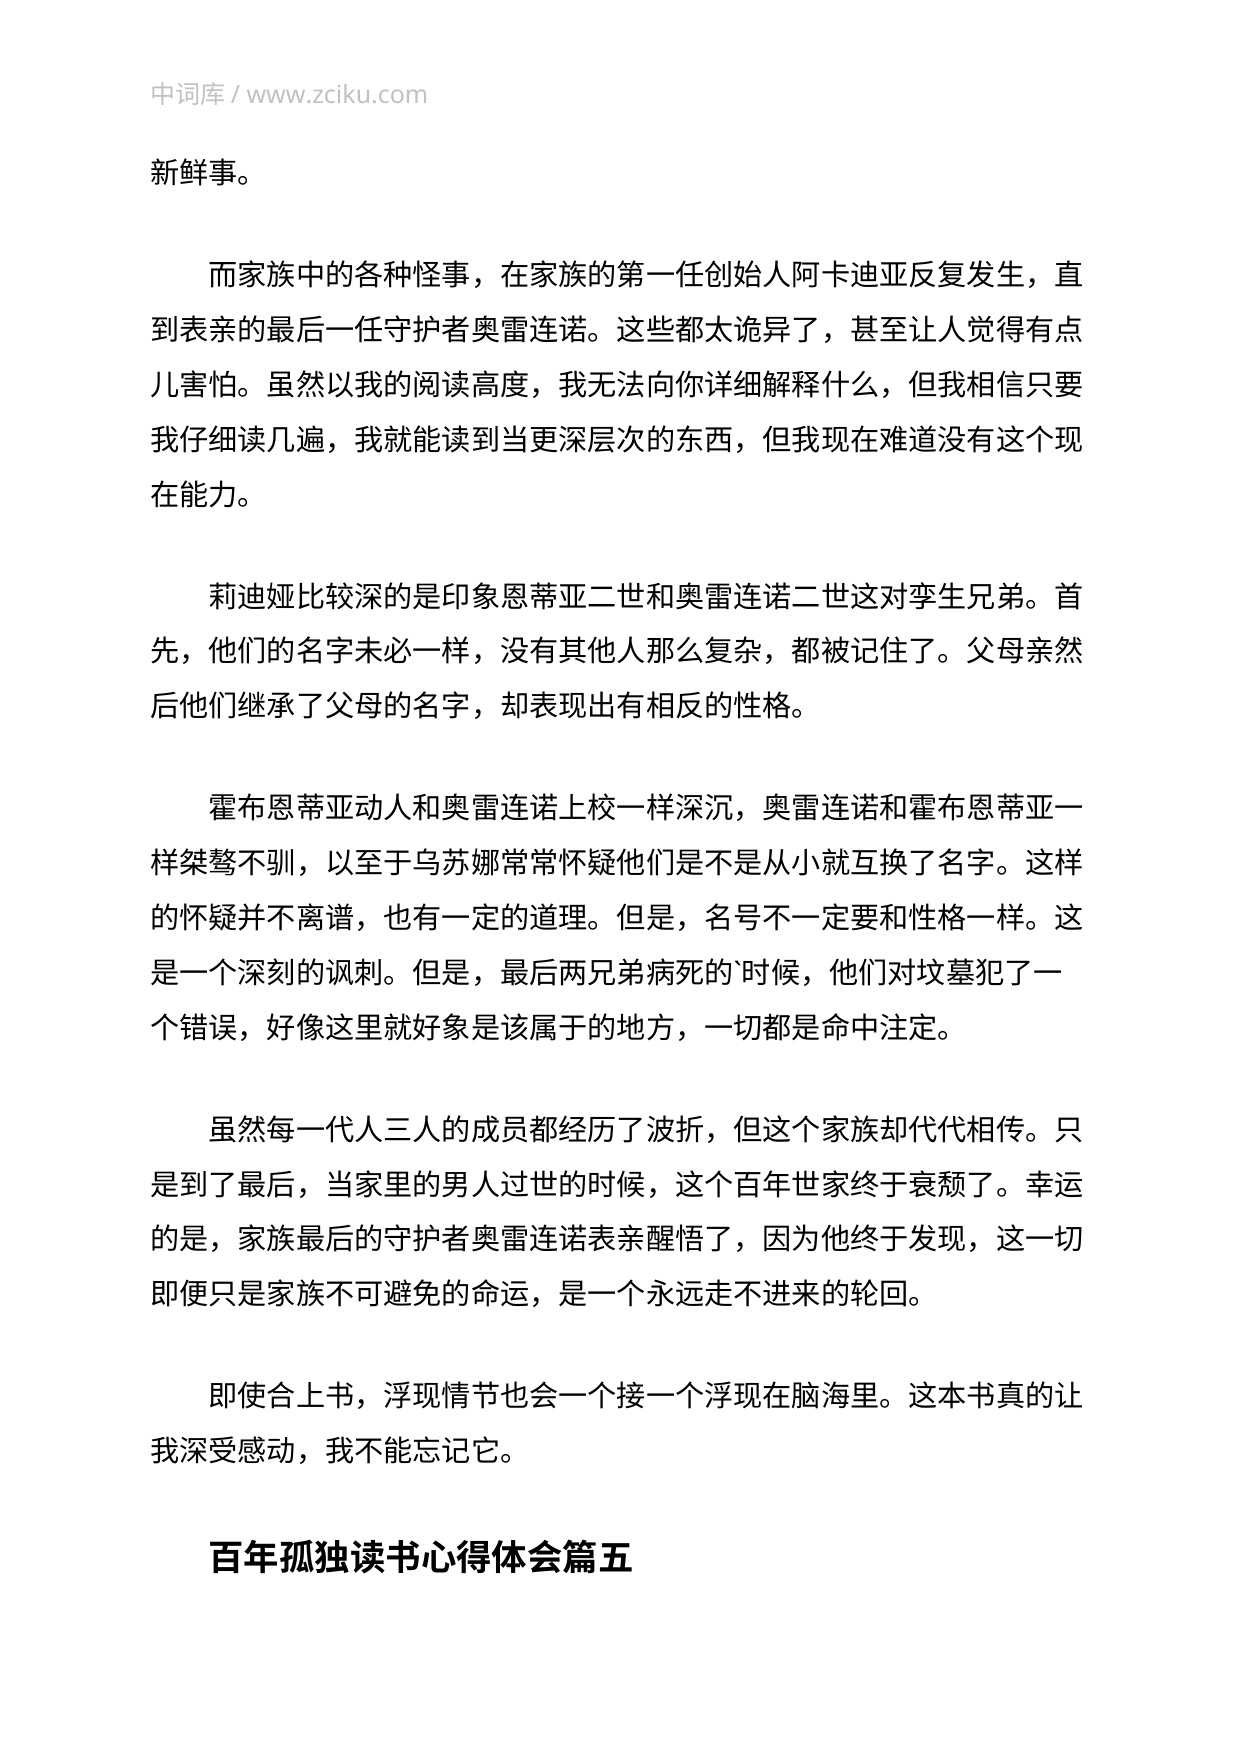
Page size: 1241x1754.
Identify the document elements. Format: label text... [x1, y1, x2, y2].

text 霍布恩蒂亚动人和奥雷连诺上校一样深沉，奥雷连诺和霍布恩蒂亚一样桀骜不驯，以至于乌苏娜常常怀疑他们是不是从小就互换了名字。这样的怀疑并不离谱，也有一定的道理。但是，名号不一定要和性格一样。这是一个深刻的讽刺。但是，最后两兄弟病死的`时候，他们对坟墓犯了一个错误，好像这里就好象是该属于的地方，一切都是命中注定。 [150, 785, 1090, 1047]
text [150, 150, 1090, 192]
text 莉迪娅比较深的是印象恩蒂亚二世和奥雷连诺二世这对孪生兄弟。首先，他们的名字未必一样，没有其他人那么复杂，都被记住了。父母亲然后他们继承了父母的名字，却表现出有相反的性格。 [150, 573, 1090, 725]
text 即使合上书，浮现情节也会一个接一个浮现在脑海里。这本书真的让我深受感动，我不能忘记它。 [150, 1373, 1090, 1470]
text 虽然每一代人三人的成员都经历了波折，但这个家族却代代相传。只是到了最后，当家里的男人过世的时候，这个百年世家终于衰颓了。幸运的是，家族最后的守护者奥雷连诺表亲醒悟了，因为他终于发现，这一切即便只是家族不可避免的命运，是一个永远走不进来的轮回。 [150, 1106, 1090, 1313]
text 而家族中的各种怪事，在家族的第一任创始人阿卡迪亚反复发生，直到表亲的最后一任守护者奥雷连诺。这些都太诡异了，甚至让人觉得有点儿害怕。虽然以我的阅读高度，我无法向你详细解释什么，但我相信只要我仔细读几遍，我就能读到当更深层次的东西，但我现在难道没有这个现在能力。 [150, 252, 1090, 514]
text 百年孤独读书心得体会篇五 [150, 1529, 1090, 1581]
